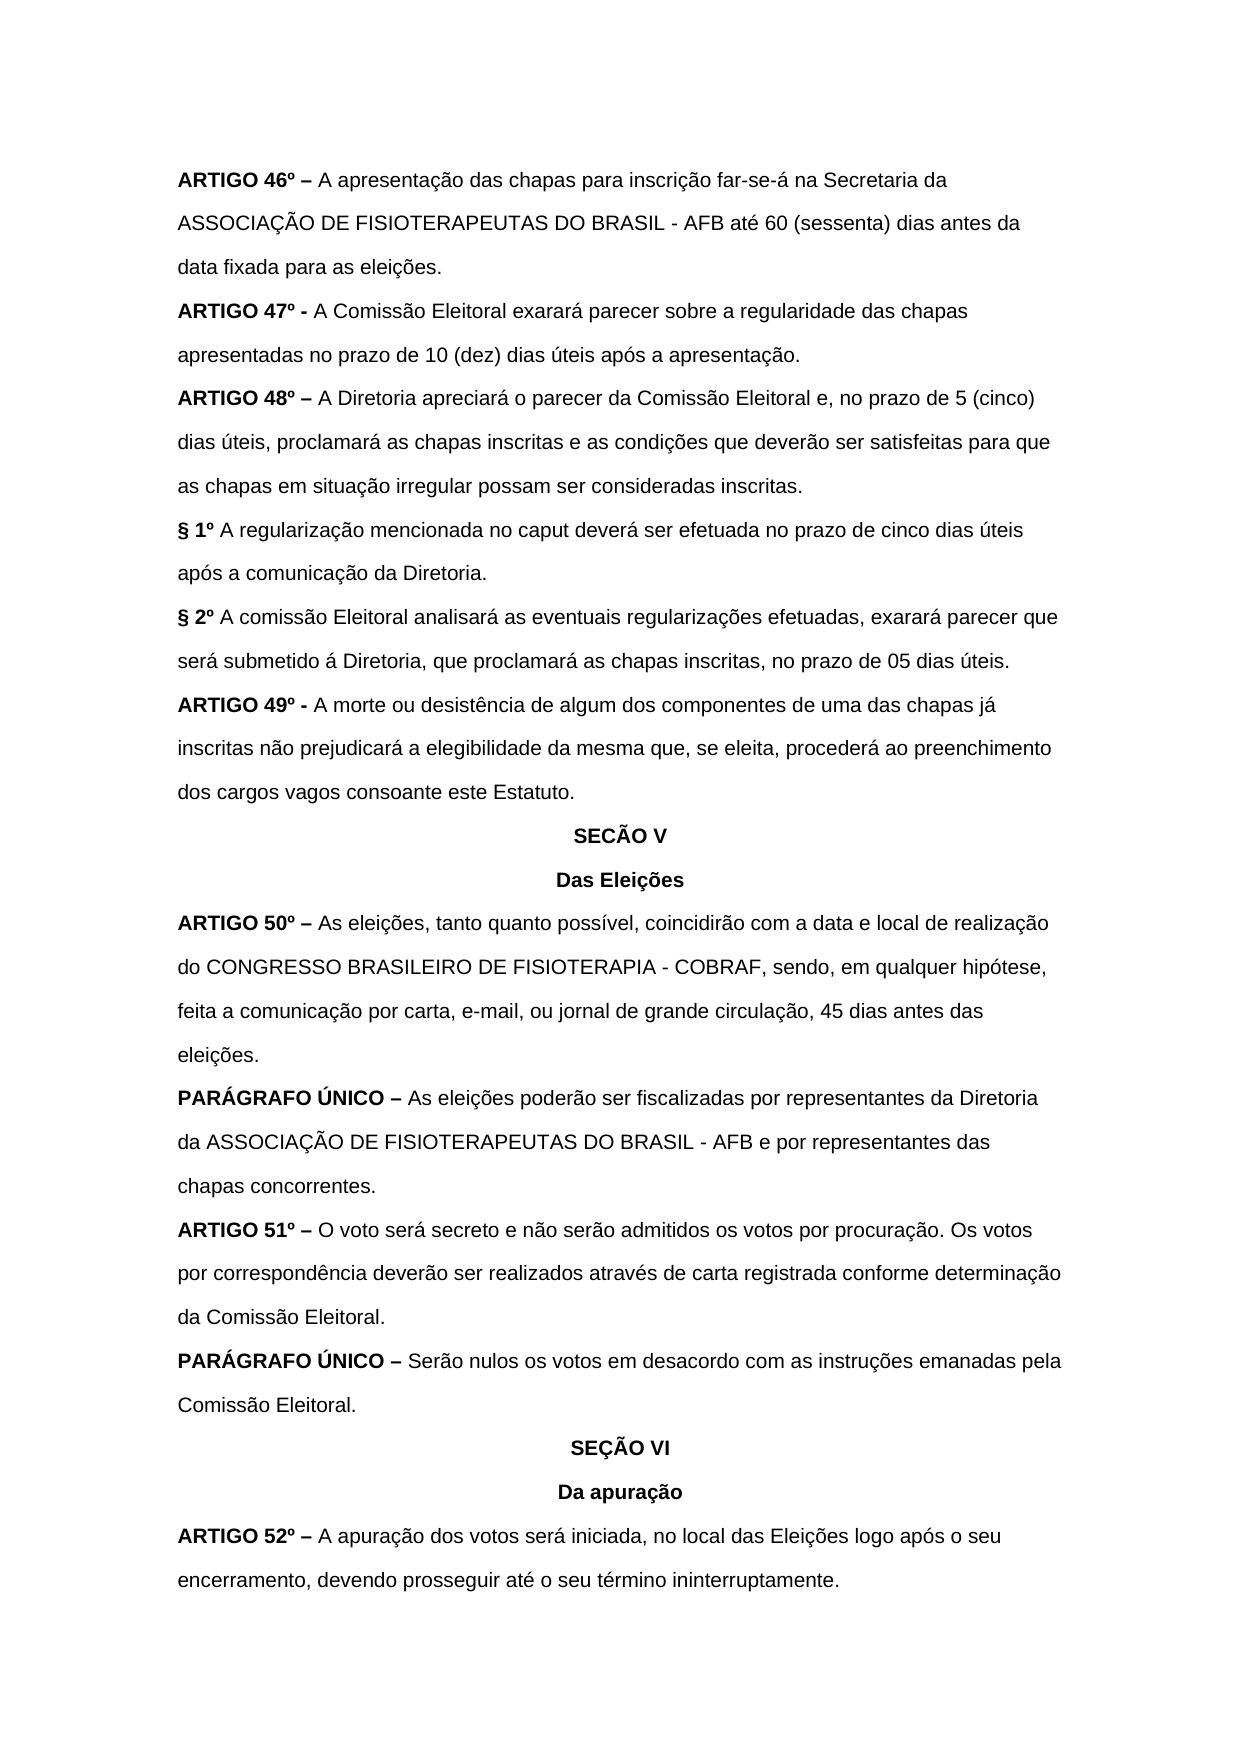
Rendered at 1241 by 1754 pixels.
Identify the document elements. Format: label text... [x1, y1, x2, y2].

text ARTIGO 49º - A morte ou desistência de algum dos componentes de uma das chapas já inscritas não prejudicará a elegibilidade da mesma que, se eleita, procederá ao preenchimento dos cargos vagos consoante este Estatuto. [177, 673, 1063, 804]
text § 1º A regularização mencionada no caput deverá ser efetuada no prazo de cinco dias úteis após a comunicação da Diretoria. [177, 498, 1063, 585]
text ARTIGO 51º – O voto será secreto e não serão admitidos os votos por procuração. Os votos por correspondência deverão ser realizados através de carta registrada conforme determinação da Comissão Eleitoral. [177, 1198, 1063, 1329]
text PARÁGRAFO ÚNICO – Serão nulos os votos em desacordo com as instruções emanadas pela Comissão Eleitoral. [177, 1329, 1063, 1416]
text ARTIGO 48º – A Diretoria apreciará o parecer da Comissão Eleitoral e, no prazo de 5 (cinco) dias úteis, proclamará as chapas inscritas e as condições que deverão ser satisfeitas para que as chapas em situação irregular possam ser consideradas inscritas. [177, 366, 1063, 498]
text SECÃO V Das Eleições [177, 804, 1063, 891]
text ARTIGO 46º – A apresentação das chapas para inscrição far-se-á na Secretaria da ASSOCIAÇÃO DE FISIOTERAPEUTAS DO BRASIL - AFB até 60 (sessenta) dias antes da data fixada para as eleições. [177, 148, 1063, 279]
text SEÇÃO VI Da apuração [177, 1416, 1063, 1504]
text ARTIGO 47º - A Comissão Eleitoral exarará parecer sobre a regularidade das chapas apresentadas no prazo de 10 (dez) dias úteis após a apresentação. [177, 279, 1063, 366]
text § 2º A comissão Eleitoral analisará as eventuais regularizações efetuadas, exarará parecer que será submetido á Diretoria, que proclamará as chapas inscritas, no prazo de 05 dias úteis. [177, 585, 1063, 673]
text ARTIGO 52º – A apuração dos votos será iniciada, no local das Eleições logo após o seu encerramento, devendo prosseguir até o seu término ininterruptamente. [177, 1504, 1063, 1591]
text PARÁGRAFO ÚNICO – As eleições poderão ser fiscalizadas por representantes da Diretoria da ASSOCIAÇÃO DE FISIOTERAPEUTAS DO BRASIL - AFB e por representantes das chapas concorrentes. [177, 1066, 1063, 1198]
text ARTIGO 50º – As eleições, tanto quanto possível, coincidirão com a data e local de realização do CONGRESSO BRASILEIRO DE FISIOTERAPIA - COBRAF, sendo, em qualquer hipótese, feita a comunicação por carta, e-mail, ou jornal de grande circulação, 45 dias antes das eleições. [177, 891, 1063, 1066]
